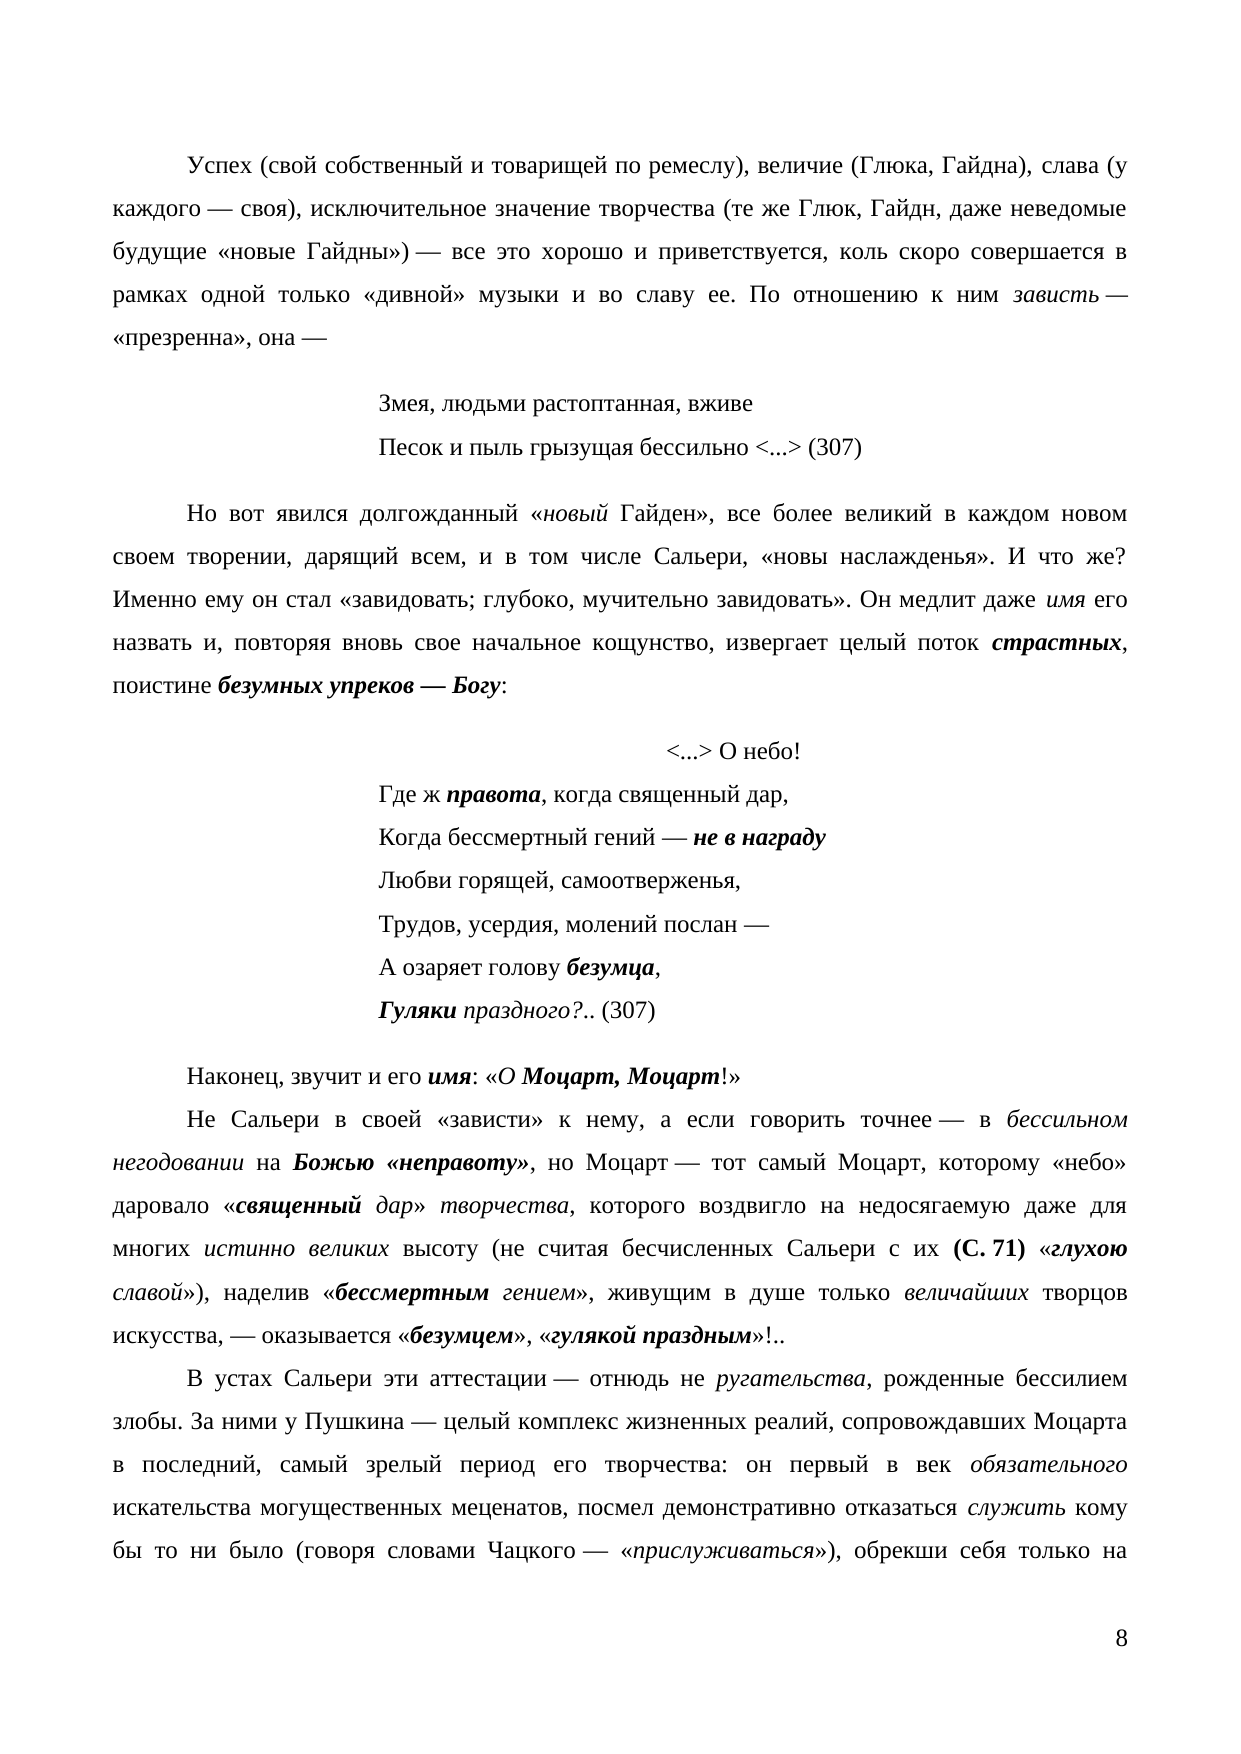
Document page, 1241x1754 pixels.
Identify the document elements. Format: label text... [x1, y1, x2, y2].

text Где ж правота, когда священный дар, [112, 779, 1128, 808]
text Трудов, усердия, молений послан — [112, 909, 1128, 937]
text Но вот явился долгожданный «новый Гайден», все более великий в каждом новом своем творении, дарящий всем, и в том числе Сальери, «новы наслажденья». И что же? Именно ему он стал «завидовать; глубоко, мучительно завидовать». Он медлит даже имя его назвать и, повторяя вновь свое начальное кощунство, извергает целый поток страстных, поистине безумных упреков — Богу: [112, 498, 1128, 699]
text Песок и пыль грызущая бессильно <...> (307) [112, 432, 1128, 460]
text Змея, людьми растоптанная, вживе [112, 388, 1128, 417]
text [112, 1363, 1128, 1564]
text Успех (свой собственный и товарищей по ремеслу), величие (Глюка, Гайдна), слава (у каждого — своя), исключительное значение творчества (те же Глюк, Гайдн, даже неведомые будущие «новые Гайдны») — все это хорошо и приветствуется, коль скоро совершается в рамках одной только «дивной» музыки и во славу ее. По отношению к ним зависть — «презренна», она — [112, 150, 1128, 351]
text <...> О небо! [112, 736, 1128, 765]
text Когда бессмертный гений — не в награду [112, 822, 1128, 851]
text Наконец, звучит и его имя: «О Моцарт, Моцарт!» [112, 1061, 1128, 1090]
text Гуляки праздного?.. (307) [112, 995, 1128, 1024]
text Не Сальери в своей «зависти» к нему, а если говорить точнее — в бессильном негодовании на Божью «неправоту», но Моцарт — тот самый Моцарт, которому «небо» даровало «священный дар» творчества, которого воздвигло на недосягаемую даже для многих истинно великих высоту (не считая бесчисленных Сальери с их (С. 71) «глухою славой»), наделив «бессмертным гением», живущим в душе только величайших творцов искусства, — оказывается «безумцем», «гулякой праздным»!.. [112, 1104, 1128, 1348]
text А озаряет голову безумца, [112, 952, 1128, 981]
text Любви горящей, самоотверженья, [112, 866, 1128, 894]
